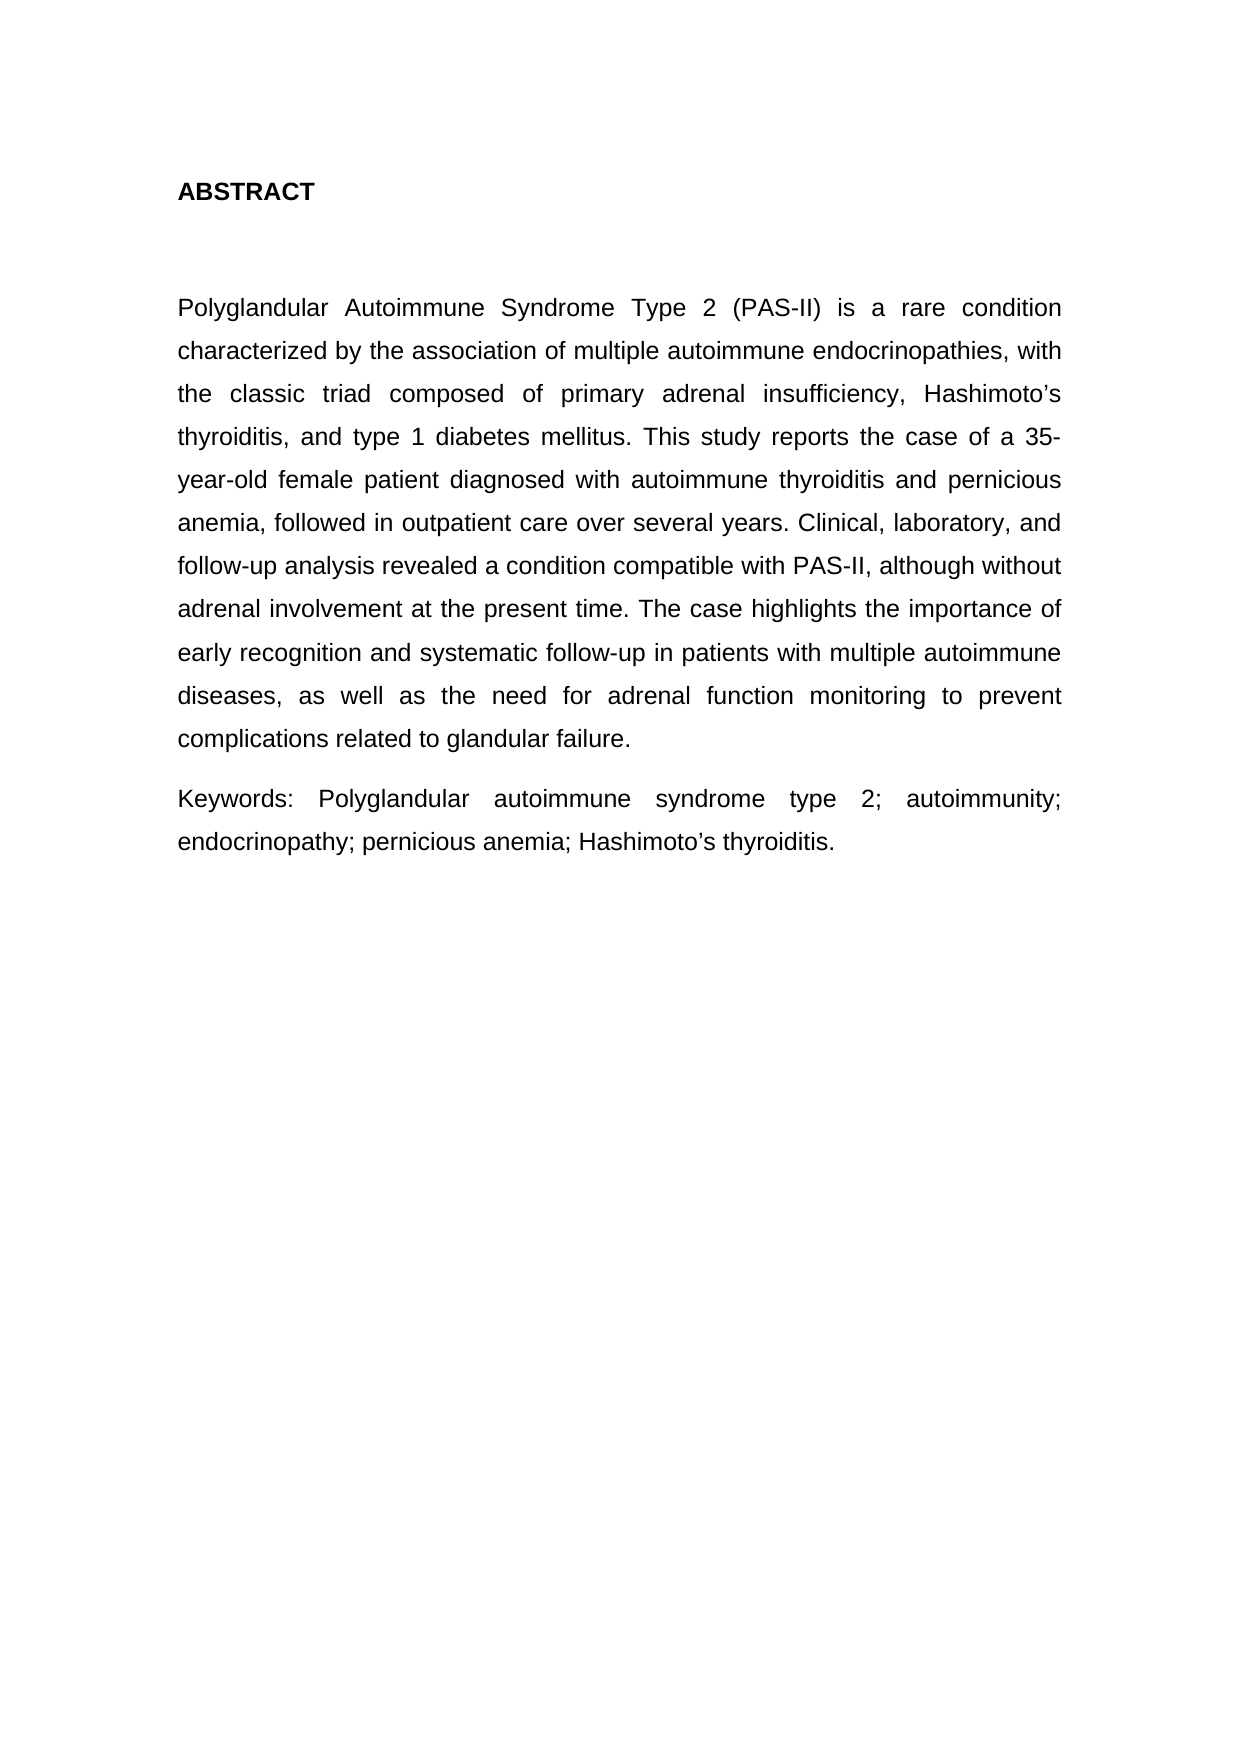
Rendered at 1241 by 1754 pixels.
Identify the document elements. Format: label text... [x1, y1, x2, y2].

text Keywords: Polyglandular autoimmune syndrome type 2; autoimmunity; endocrinopathy; pernicious anemia; Hashimoto’s thyroiditis. [177, 784, 1063, 856]
text Polyglandular Autoimmune Syndrome Type 2 (PAS-II) is a rare condition characterized by the association of multiple autoimmune endocrinopathies, with the classic triad composed of primary adrenal insufficiency, Hashimoto’s thyroiditis, and type 1 diabetes mellitus. This study reports the case of a 35-year-old female patient diagnosed with autoimmune thyroiditis and pernicious anemia, followed in outpatient care over several years. Clinical, laboratory, and follow-up analysis revealed a condition compatible with PAS-II, although without adrenal involvement at the present time. The case highlights the importance of early recognition and systematic follow-up in patients with multiple autoimmune diseases, as well as the need for adrenal function monitoring to prevent complications related to glandular failure. [177, 293, 1063, 753]
subtitle ABSTRACT [177, 177, 1063, 206]
